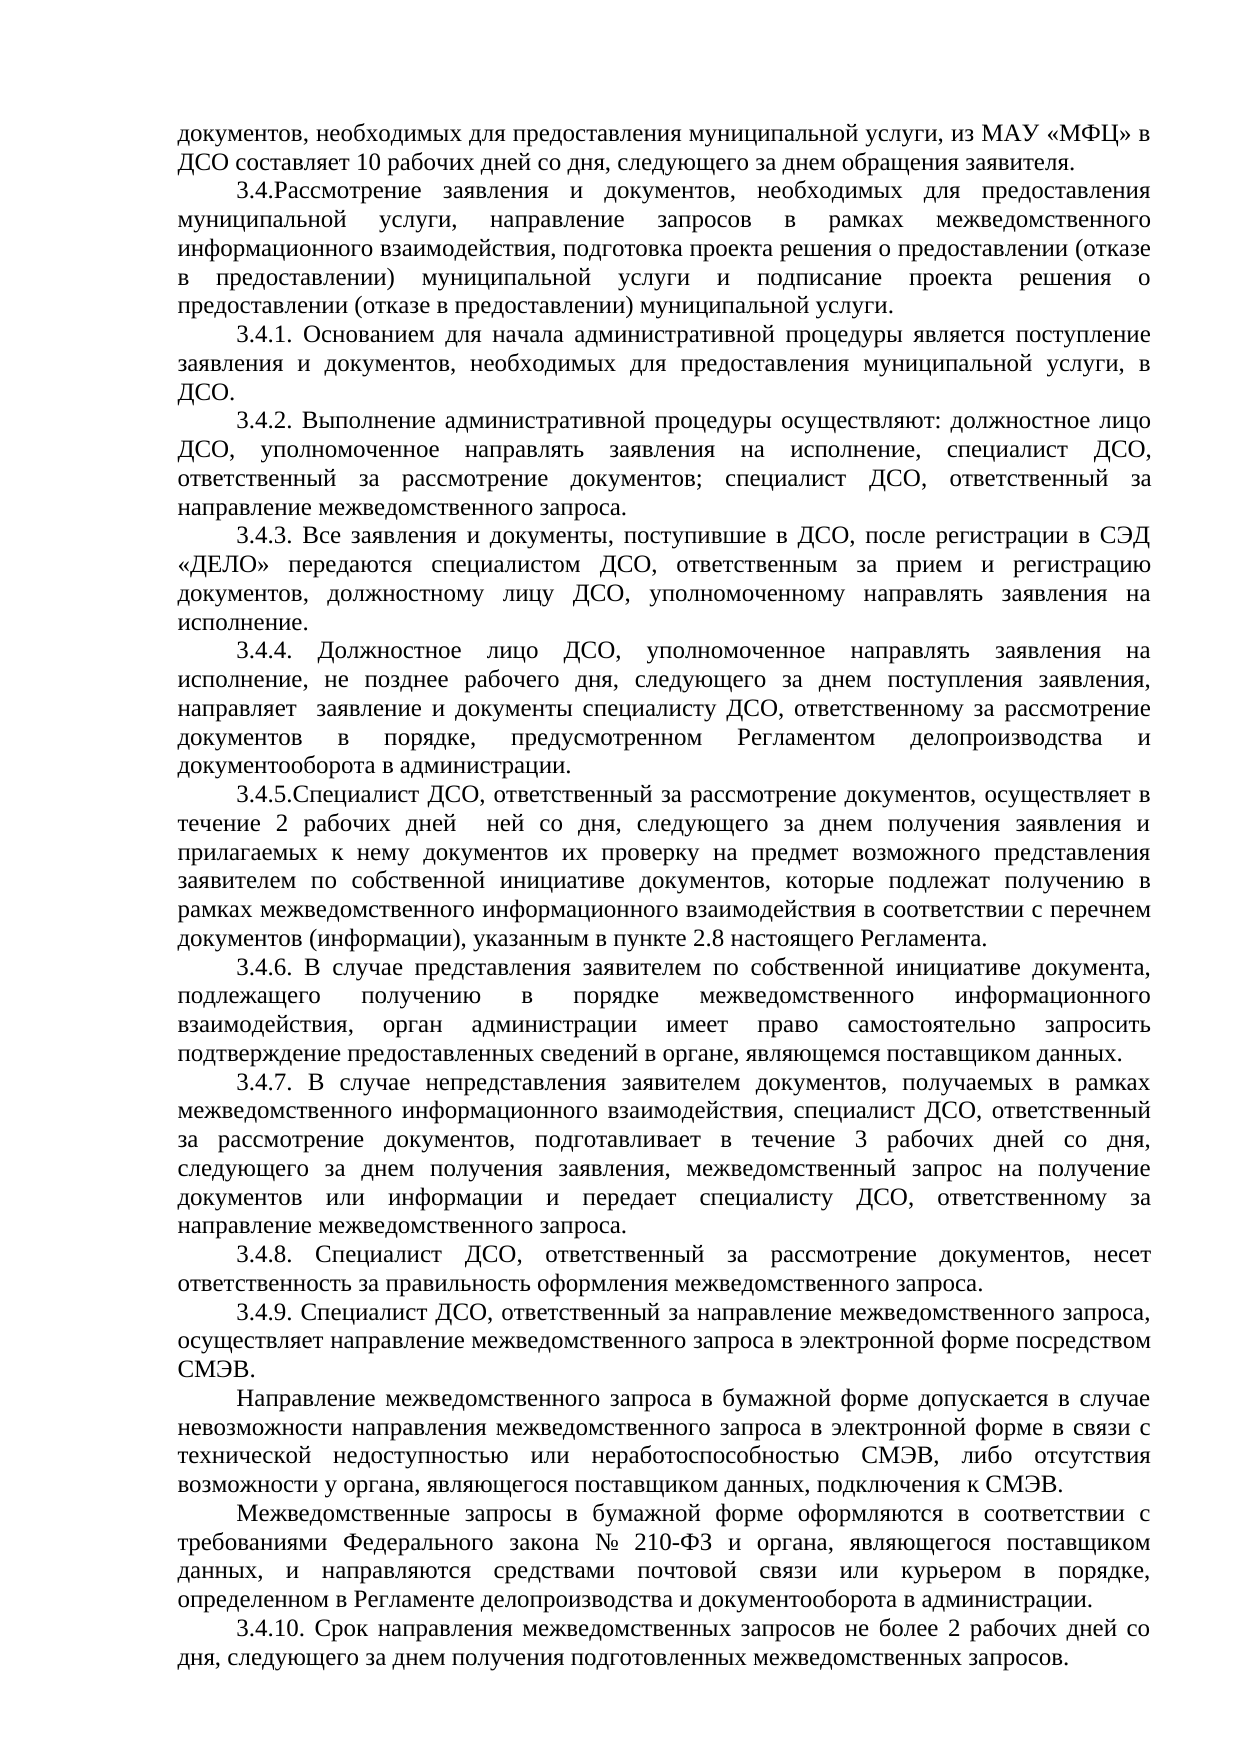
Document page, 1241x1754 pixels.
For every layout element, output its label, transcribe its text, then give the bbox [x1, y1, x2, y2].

title Межведомственные запросы в бумажной форме оформляются в соответствии с требованиями Федерального закона № 210-ФЗ и органа, являющегося поставщиком данных, и направляются средствами почтовой связи или курьером в порядке, определенном в Регламенте делопроизводства и документооборота в администрации. [177, 1498, 1152, 1613]
title 3.4.8. Специалист ДСО, ответственный за рассмотрение документов, несет ответственность за правильность оформления межведомственного запроса. [177, 1239, 1152, 1297]
title 3.4.7. В случае непредставления заявителем документов, получаемых в рамках межведомственного информационного взаимодействия, специалист ДСО, ответственный за рассмотрение документов, подготавливает в течение 3 рабочих дней со дня, следующего за днем получения заявления, межведомственный запрос на получение документов или информации и передает специалисту ДСО, ответственному за направление межведомственного запроса. [177, 1067, 1152, 1239]
text 3.4.4. Должностное лицо ДСО, уполномоченное направлять заявления на исполнение, не позднее рабочего дня, следующего за днем поступления заявления, направляет заявление и документы специалисту ДСО, ответственному за рассмотрение документов в порядке, предусмотренном Регламентом делопроизводства и документооборота в администрации. [177, 636, 1152, 779]
text 3.4.Рассмотрение заявления и документов, необходимых для предоставления муниципальной услуги, направление запросов в рамках межведомственного информационного взаимодействия, подготовка проекта решения о предоставлении (отказе в предоставлении) муниципальной услуги и подписание проекта решения о предоставлении (отказе в предоставлении) муниципальной услуги. [177, 176, 1152, 319]
title 3.4.9. Специалист ДСО, ответственный за направление межведомственного запроса, осуществляет направление межведомственного запроса в электронной форме посредством СМЭВ. [177, 1297, 1152, 1383]
text 3.4.3. Все заявления и документы, поступившие в ДСО, после регистрации в СЭД «ДЕЛО» передаются специалистом ДСО, ответственным за прием и регистрацию документов, должностному лицу ДСО, уполномоченному направлять заявления на исполнение. [177, 521, 1152, 636]
title 3.4.10. Срок направления межведомственных запросов не более 2 рабочих дней со дня, следующего за днем получения подготовленных межведомственных запросов. [177, 1613, 1152, 1671]
text 3.4.5.Специалист ДСО, ответственный за рассмотрение документов, осуществляет в течение 2 рабочих дней ней со дня, следующего за днем получения заявления и прилагаемых к нему документов их проверку на предмет возможного представления заявителем по собственной инициативе документов, которые подлежат получению в рамках межведомственного информационного взаимодействия в соответствии с перечнем документов (информации), указанным в пункте 2.8 настоящего Регламента. [177, 779, 1152, 952]
text 3.4.2. Выполнение административной процедуры осуществляют: должностное лицо ДСО, уполномоченное направлять заявления на исполнение, специалист ДСО, ответственный за рассмотрение документов; специалист ДСО, ответственный за направление межведомственного запроса. [177, 406, 1152, 521]
text 3.4.6. В случае представления заявителем по собственной инициативе документа, подлежащего получению в порядке межведомственного информационного взаимодействия, орган администрации имеет право самостоятельно запросить подтверждение предоставленных сведений в органе, являющемся поставщиком данных. [177, 952, 1152, 1067]
text 3.4.1. Основанием для начала административной процедуры является поступление заявления и документов, необходимых для предоставления муниципальной услуги, в ДСО. [177, 319, 1152, 406]
title Направление межведомственного запроса в бумажной форме допускается в случае невозможности направления межведомственного запроса в электронной форме в связи с технической недоступностью или неработоспособностью СМЭВ, либо отсутствия возможности у органа, являющегося поставщиком данных, подключения к СМЭВ. [177, 1383, 1152, 1498]
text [177, 118, 1152, 176]
